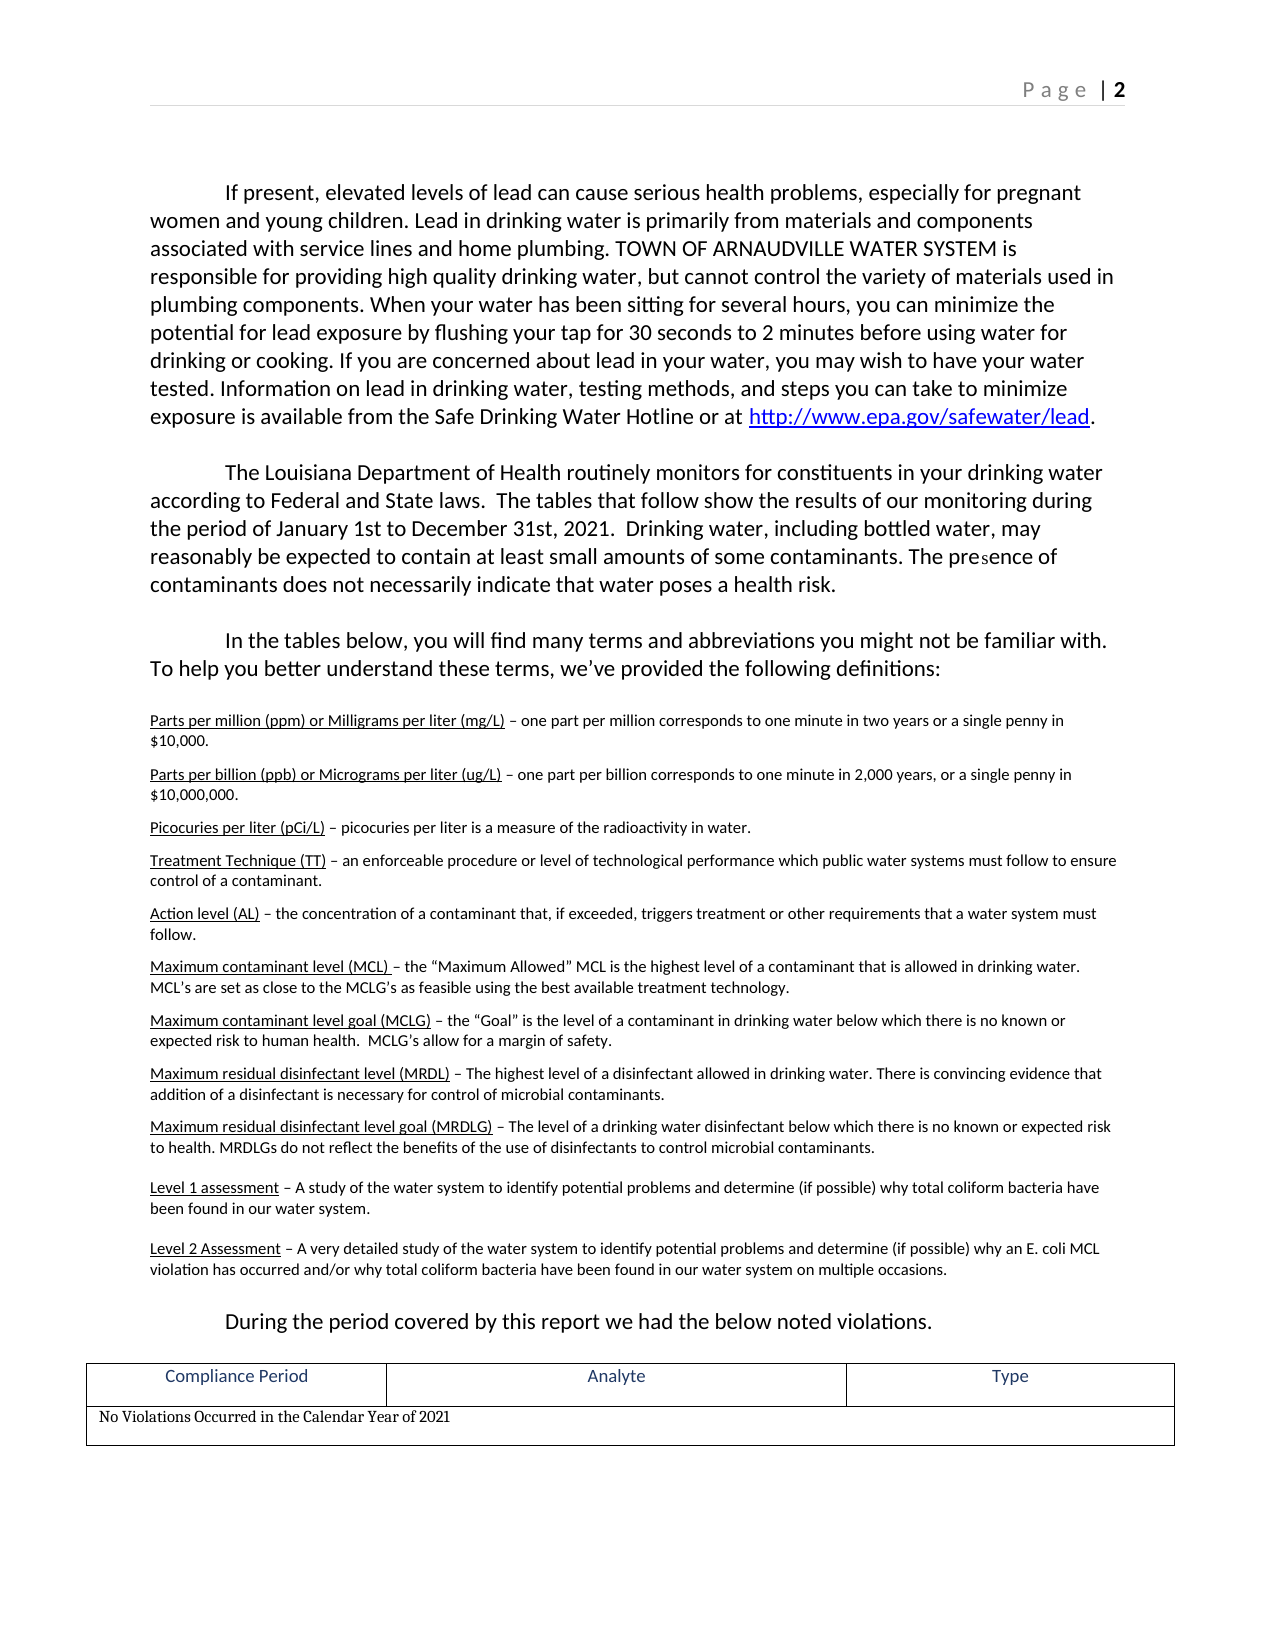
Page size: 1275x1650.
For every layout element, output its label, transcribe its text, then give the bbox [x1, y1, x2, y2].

text During the period covered by this report we had the below noted violations. [150, 1307, 1125, 1335]
text Parts per billion (ppb) or Micrograms per liter (ug/L) – one part per billion corresponds to one minute in 2,000 years, or a single penny in $10,000,000. [150, 764, 1125, 804]
table_cell No Violations Occurred in the Calendar Year of 2021 [87, 1407, 1174, 1445]
text Parts per million (ppm) or Milligrams per liter (mg/L) – one part per million corresponds to one minute in two years or a single penny in $10,000. [150, 710, 1125, 751]
text Maximum residual disinfectant level goal (MRDLG) – The level of a drinking water disinfectant below which there is no known or expected risk to health. MRDLGs do not reflect the benefits of the use of disinfectants to control microbial contaminants. [150, 1117, 1125, 1157]
text Level 1 assessment – A study of the water system to identify potential problems and determine (if possible) why total coliform bacteria have been found in our water system. [150, 1178, 1125, 1218]
text Maximum contaminant level (MCL) – the “Maximum Allowed” MCL is the highest level of a contaminant that is allowed in drinking water. MCL’s are set as close to the MCLG’s as feasible using the best available treatment technology. [150, 957, 1125, 997]
text Picocuries per liter (pCi/L) – picocuries per liter is a measure of the radioactivity in water. [150, 817, 1125, 837]
table_header Analyte [387, 1364, 846, 1406]
table_header Compliance Period [87, 1364, 386, 1406]
text If present, elevated levels of lead can cause serious health problems, especially for pregnant women and young children. Lead in drinking water is primarily from materials and components associated with service lines and home plumbing. TOWN OF ARNAUDVILLE WATER SYSTEM is responsible for providing high quality drinking water, but cannot control the variety of materials used in plumbing components. When your water has been sitting for several hours, you can minimize the potential for lead exposure by flushing your tap for 30 seconds to 2 minutes before using water for drinking or cooking. If you are concerned about lead in your water, you may wish to have your water tested. Information on lead in drinking water, testing methods, and steps you can take to minimize exposure is available from the Safe Drinking Water Hotline or at http://www.epa.gov/safewater/lead. [150, 178, 1125, 430]
text Level 2 Assessment – A very detailed study of the water system to identify potential problems and determine (if possible) why an E. coli MCL violation has occurred and/or why total coliform bacteria have been found in our water system on multiple occasions. [150, 1239, 1125, 1279]
text Maximum contaminant level goal (MCLG) – the “Goal” is the level of a contaminant in drinking water below which there is no known or expected risk to human health. MCLG’s allow for a margin of safety. [150, 1010, 1125, 1051]
text Treatment Technique (TT) – an enforceable procedure or level of technological performance which public water systems must follow to ensure control of a contaminant. [150, 850, 1125, 891]
text Maximum residual disinfectant level (MRDL) – The highest level of a disinfectant allowed in drinking water. There is convincing evidence that addition of a disinfectant is necessary for control of microbial contaminants. [150, 1063, 1125, 1104]
text In the tables below, you will find many terms and abbreviations you might not be familiar with. To help you better understand these terms, we’ve provided the following definitions: [150, 626, 1125, 682]
text The Louisiana Department of Health routinely monitors for constituents in your drinking water according to Federal and State laws. The tables that follow show the results of our monitoring during the period of January 1st to December 31st, 2021. Drinking water, including bottled water, may reasonably be expected to contain at least small amounts of some contaminants. The presence of contaminants does not necessarily indicate that water poses a health risk. [150, 458, 1125, 598]
table_header Type [847, 1364, 1174, 1406]
text Action level (AL) – the concentration of a contaminant that, if exceeded, triggers treatment or other requirements that a water system must follow. [150, 903, 1125, 944]
